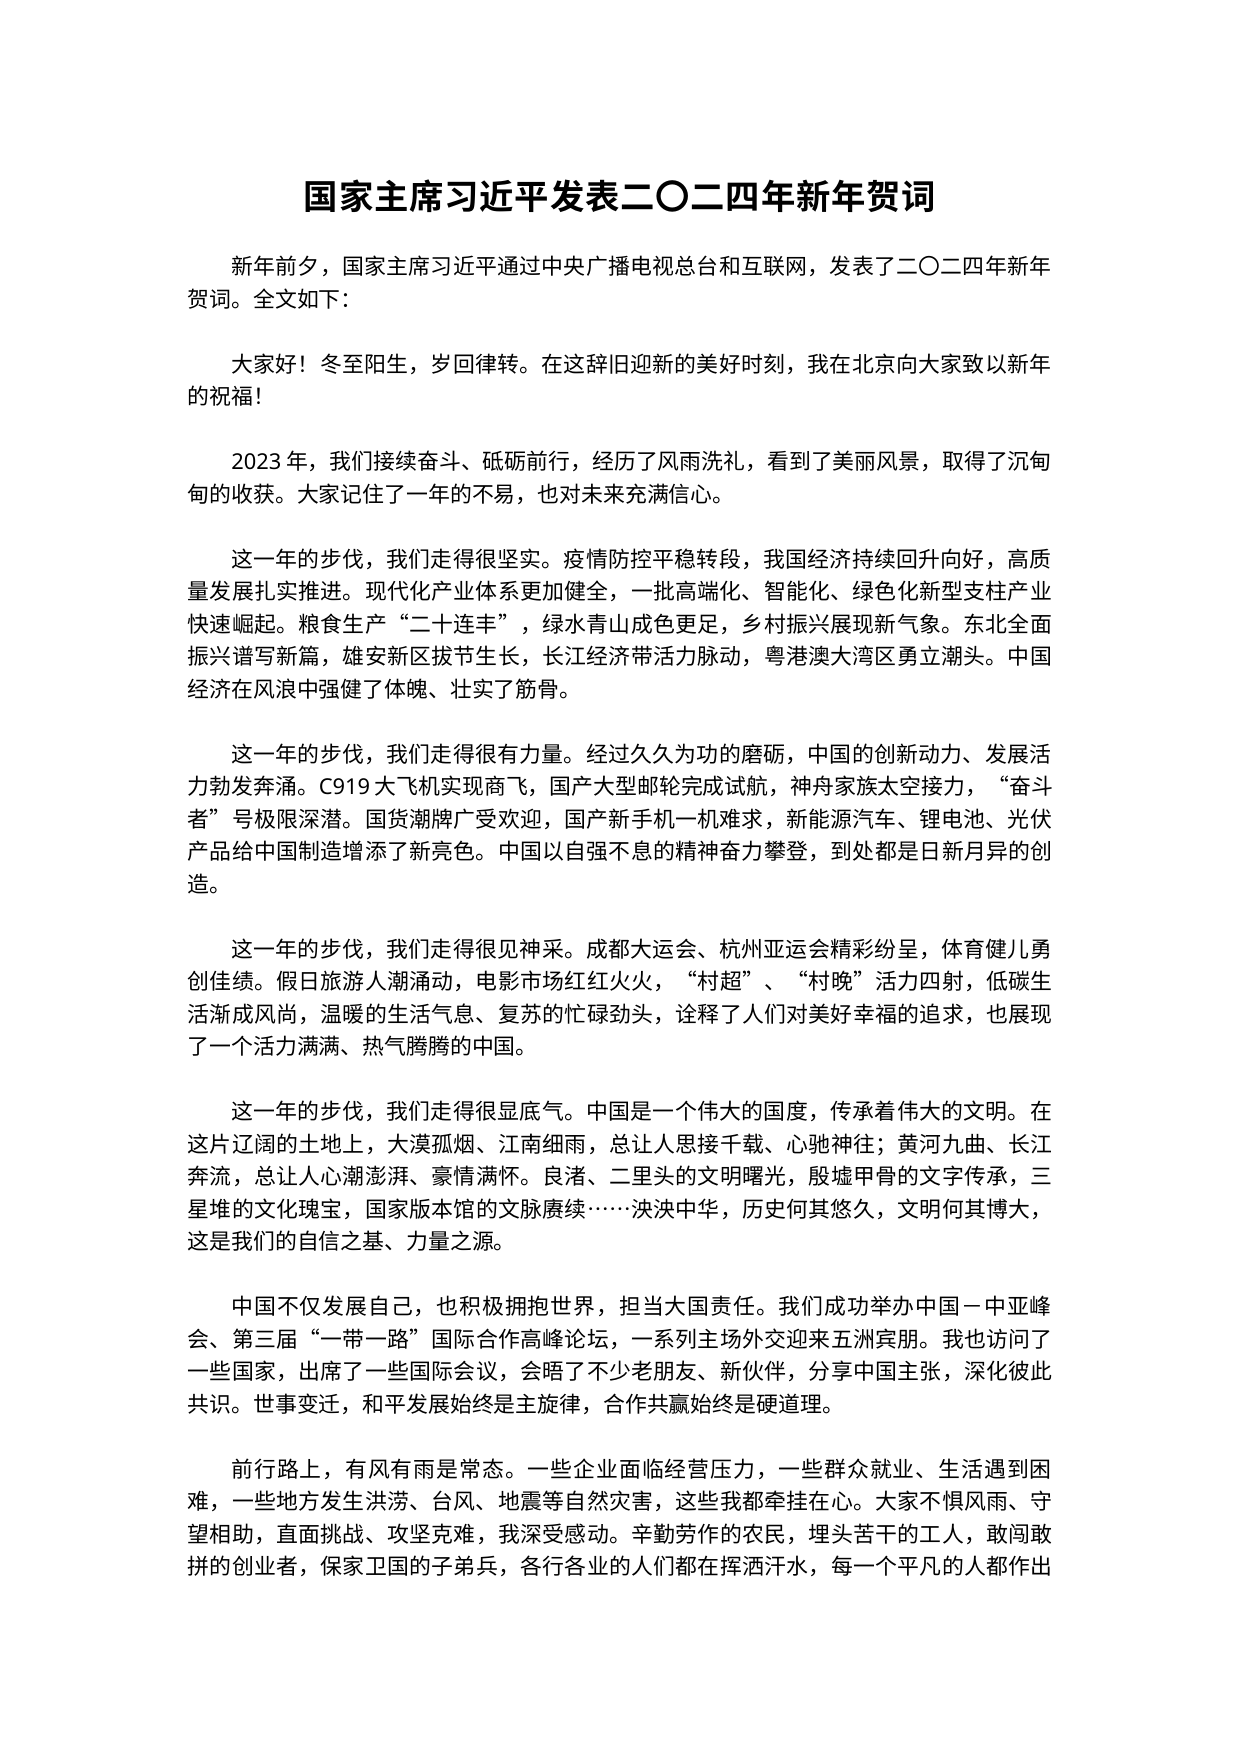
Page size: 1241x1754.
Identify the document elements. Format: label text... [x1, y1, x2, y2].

text 中国不仅发展自己，也积极拥抱世界，担当大国责任。我们成功举办中国－中亚峰会、第三届“一带一路”国际合作高峰论坛，一系列主场外交迎来五洲宾朋。我也访问了一些国家，出席了一些国际会议，会晤了不少老朋友、新伙伴，分享中国主张，深化彼此共识。世事变迁，和平发展始终是主旋律，合作共赢始终是硬道理。 [187, 1289, 1053, 1419]
text 大家好！冬至阳生，岁回律转。在这辞旧迎新的美好时刻，我在北京向大家致以新年的祝福！ [187, 346, 1053, 411]
text 新年前夕，国家主席习近平通过中央广播电视总台和互联网，发表了二〇二四年新年贺词。全文如下： [187, 249, 1053, 314]
text 这一年的步伐，我们走得很见神采。成都大运会、杭州亚运会精彩纷呈，体育健儿勇创佳绩。假日旅游人潮涌动，电影市场红红火火，“村超”、“村晚”活力四射，低碳生活渐成风尚，温暖的生活气息、复苏的忙碌劲头，诠释了人们对美好幸福的追求，也展现了一个活力满满、热气腾腾的中国。 [187, 931, 1053, 1061]
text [187, 1451, 1053, 1581]
text 2023年，我们接续奋斗、砥砺前行，经历了风雨洗礼，看到了美丽风景，取得了沉甸甸的收获。大家记住了一年的不易，也对未来充满信心。 [187, 444, 1053, 509]
subtitle 国家主席习近平发表二〇二四年新年贺词 [187, 162, 1053, 227]
text 这一年的步伐，我们走得很显底气。中国是一个伟大的国度，传承着伟大的文明。在这片辽阔的土地上，大漠孤烟、江南细雨，总让人思接千载、心驰神往；黄河九曲、长江奔流，总让人心潮澎湃、豪情满怀。良渚、二里头的文明曙光，殷墟甲骨的文字传承，三星堆的文化瑰宝，国家版本馆的文脉赓续……泱泱中华，历史何其悠久，文明何其博大，这是我们的自信之基、力量之源。 [187, 1094, 1053, 1256]
text 这一年的步伐，我们走得很坚实。疫情防控平稳转段，我国经济持续回升向好，高质量发展扎实推进。现代化产业体系更加健全，一批高端化、智能化、绿色化新型支柱产业快速崛起。粮食生产“二十连丰”，绿水青山成色更足，乡村振兴展现新气象。东北全面振兴谱写新篇，雄安新区拔节生长，长江经济带活力脉动，粤港澳大湾区勇立潮头。中国经济在风浪中强健了体魄、壮实了筋骨。 [187, 541, 1053, 704]
text 这一年的步伐，我们走得很有力量。经过久久为功的磨砺，中国的创新动力、发展活力勃发奔涌。C919大飞机实现商飞，国产大型邮轮完成试航，神舟家族太空接力，“奋斗者”号极限深潜。国货潮牌广受欢迎，国产新手机一机难求，新能源汽车、锂电池、光伏产品给中国制造增添了新亮色。中国以自强不息的精神奋力攀登，到处都是日新月异的创造。 [187, 736, 1053, 899]
